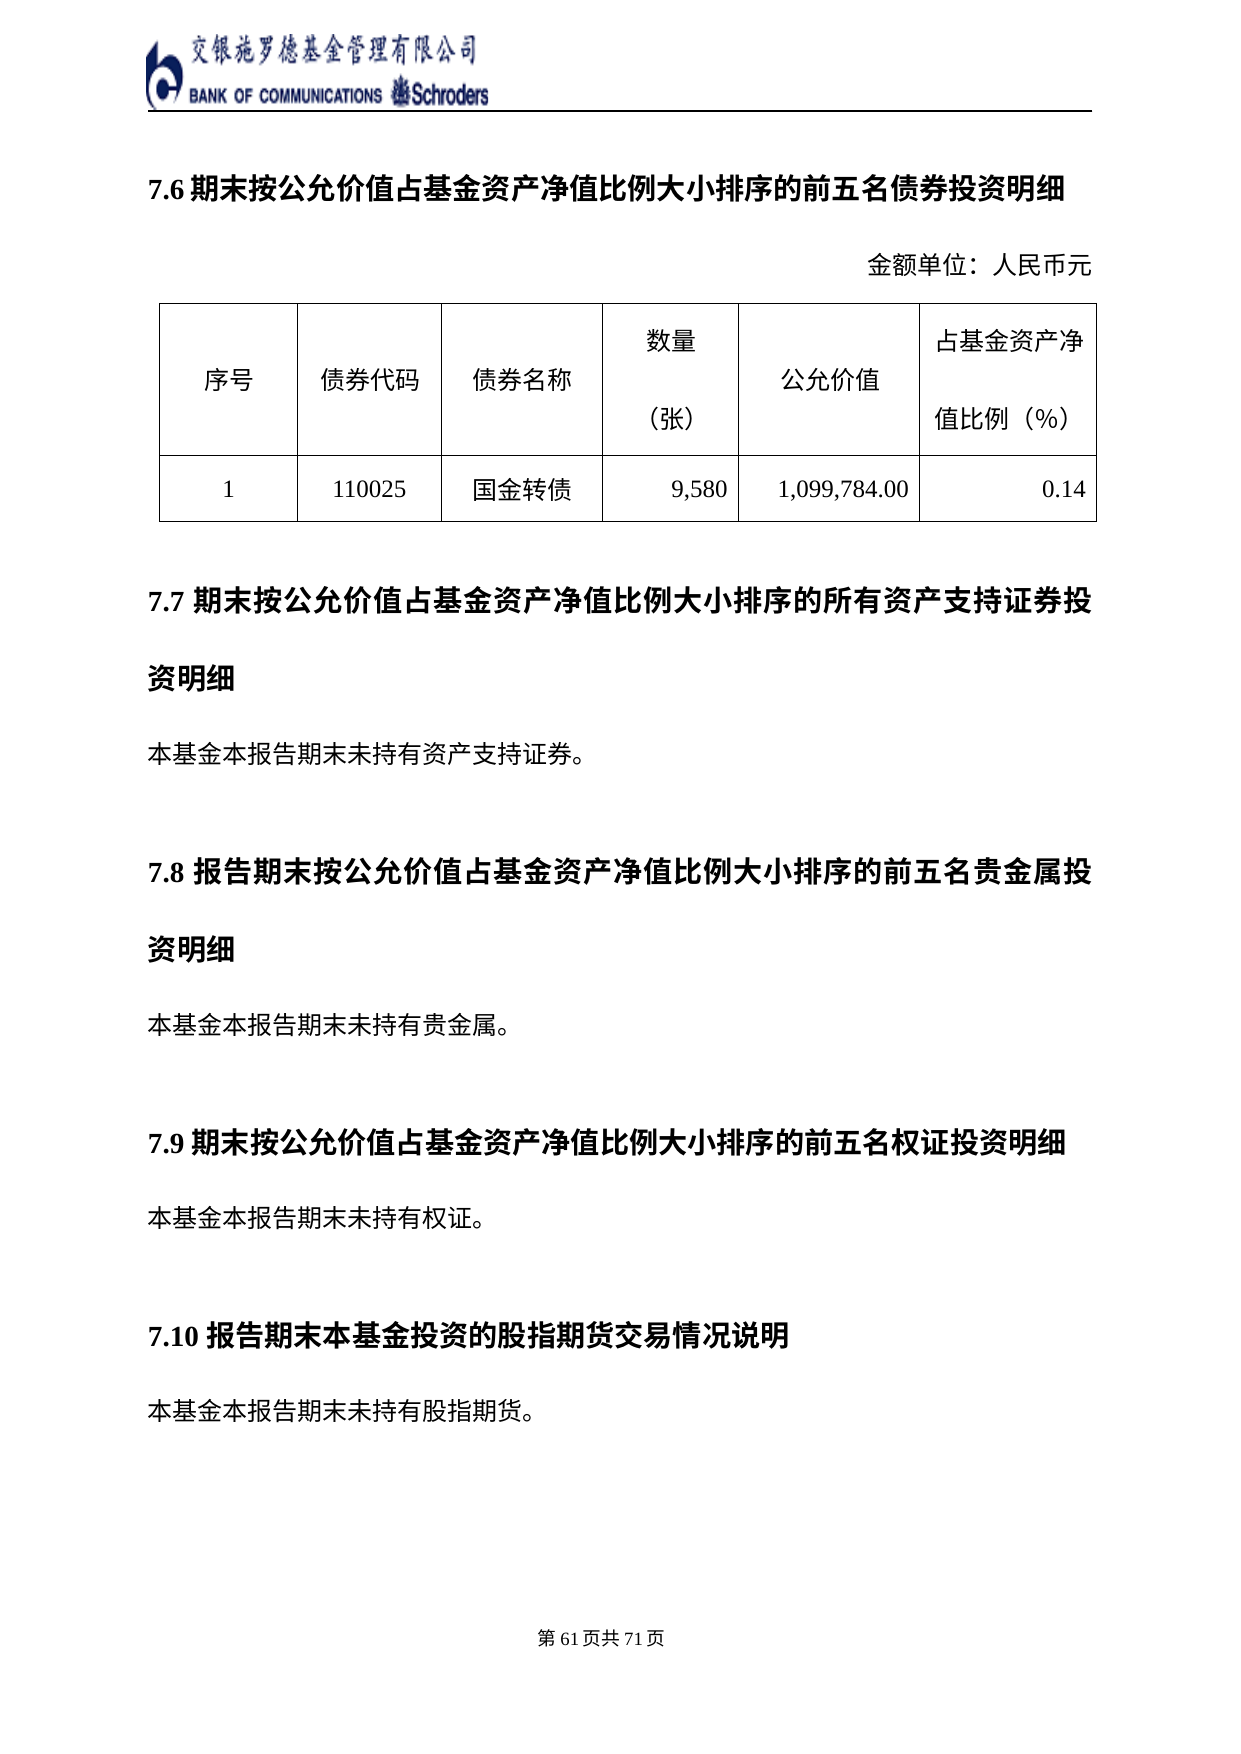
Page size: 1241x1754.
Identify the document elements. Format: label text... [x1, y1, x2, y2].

text 本基金本报告期末未持有资产支持证券。 [148, 721, 1092, 786]
subtitle 7.6期末按公允价值占基金资产净值比例大小排序的前五名债券投资明细 [148, 154, 1092, 219]
table_cell 0.14 [920, 456, 1096, 521]
text 本基金本报告期末未持有股指期货。 [148, 1377, 1092, 1442]
picture [146, 34, 489, 110]
table_header 数量（张） [603, 304, 738, 455]
text 本基金本报告期末未持有权证。 [148, 1184, 1092, 1249]
subtitle 7.10 报告期末本基金投资的股指期货交易情况说明 [148, 1301, 1092, 1366]
table_header 占基金资产净值比例（％） [920, 304, 1096, 455]
subtitle 7.9 期末按公允价值占基金资产净值比例大小排序的前五名权证投资明细 [148, 1108, 1092, 1173]
table_header 债券代码 [298, 304, 441, 455]
table_cell 9,580 [603, 456, 738, 521]
text 本基金本报告期末未持有贵金属。 [148, 991, 1092, 1056]
table_cell 国金转债 [442, 456, 602, 521]
table_header 债券名称 [442, 304, 602, 455]
table_cell 110025 [298, 456, 441, 521]
subtitle 7.8 报告期末按公允价值占基金资产净值比例大小排序的前五名贵金属投资明细 [148, 837, 1092, 980]
table_header 序号 [160, 304, 297, 455]
text 金额单位：人民币元 [149, 231, 1092, 296]
table_cell 1 [160, 456, 297, 521]
table_cell 1,099,784.00 [739, 456, 919, 521]
table_header 公允价值 [739, 304, 919, 455]
subtitle 7.7 期末按公允价值占基金资产净值比例大小排序的所有资产支持证券投资明细 [148, 566, 1092, 709]
